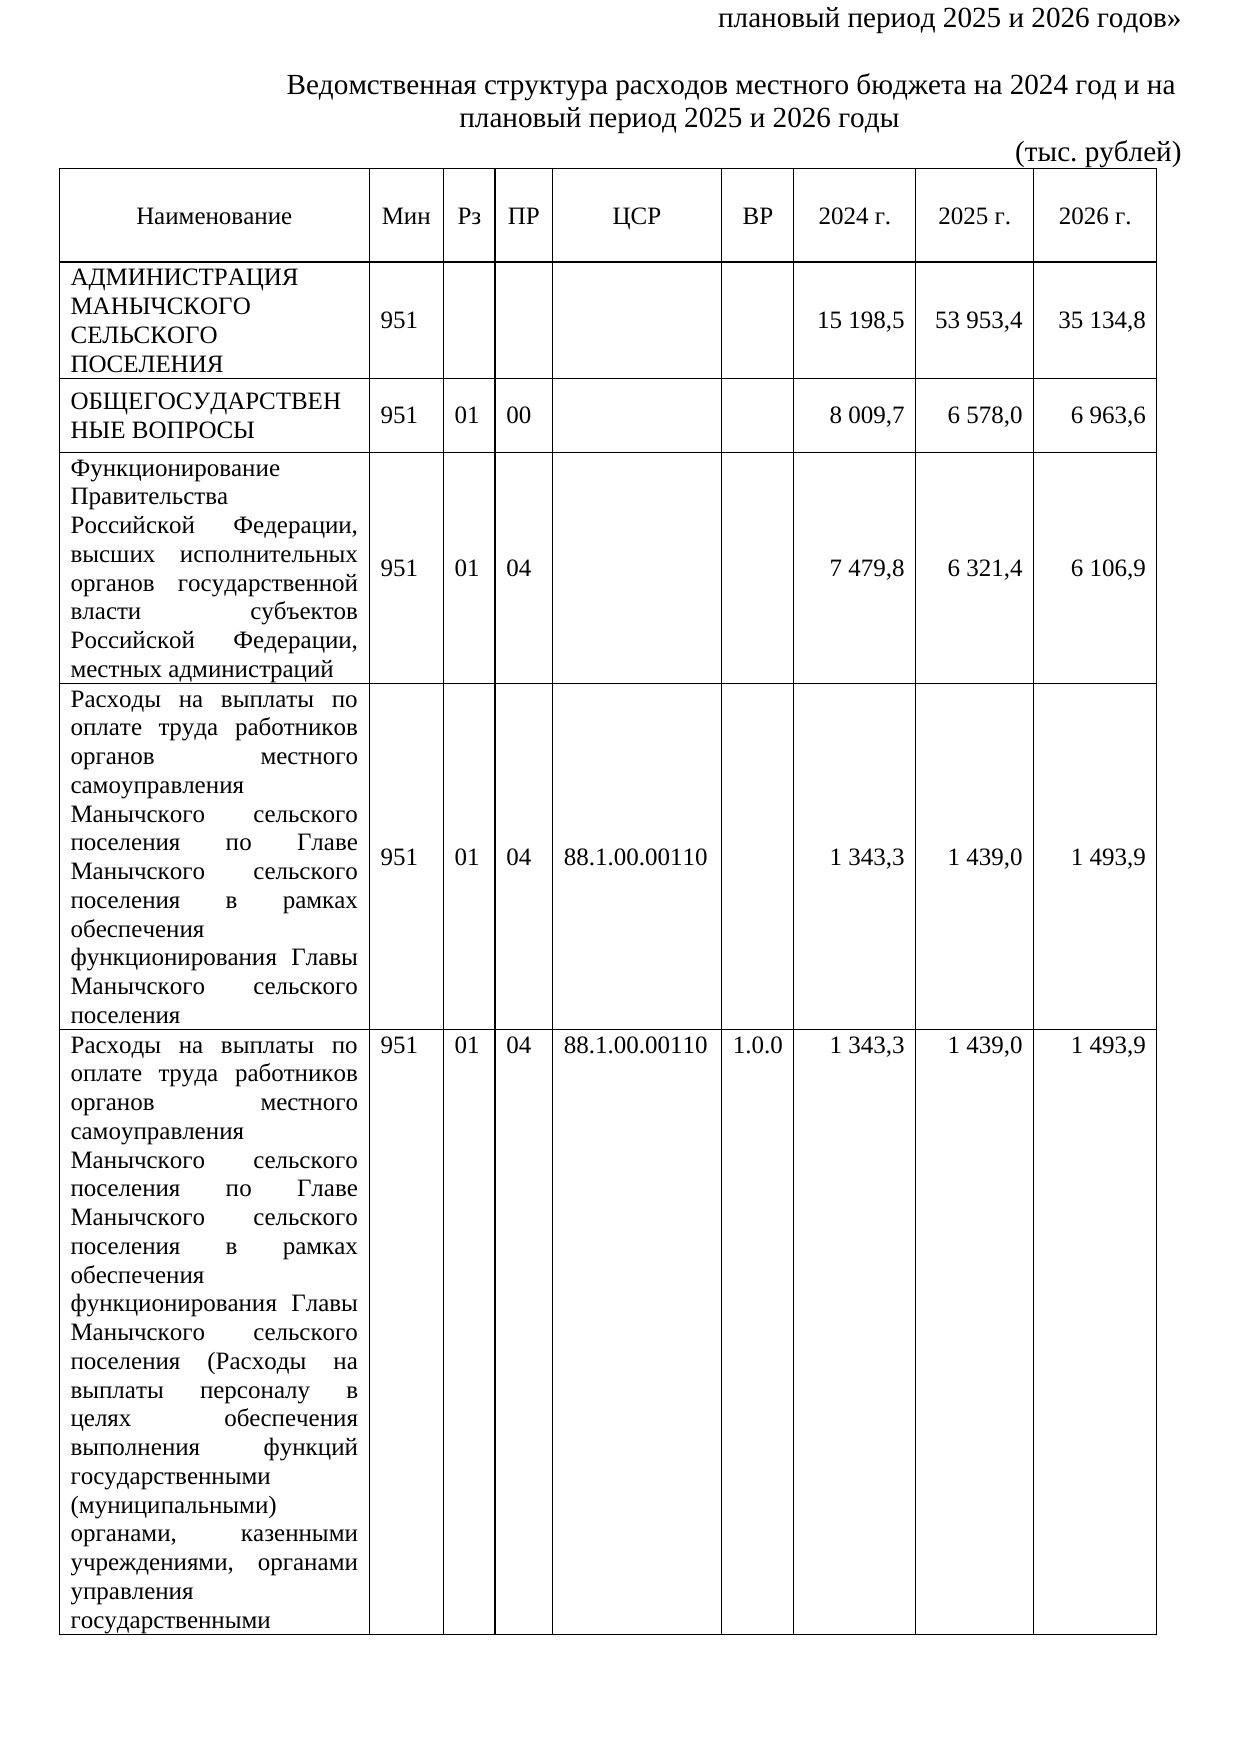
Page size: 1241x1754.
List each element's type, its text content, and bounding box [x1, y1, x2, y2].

table_cell 04 [496, 684, 552, 1029]
table_cell Расходы на выплаты по оплате труда работников органов местного самоуправления Манычского сельского поселения по Главе Манычского сельского поселения в рамках обеспечения функционирования Главы Манычского сельского поселения [60, 684, 369, 1029]
table_cell [722, 684, 793, 1029]
table_header Рз [444, 169, 494, 261]
table_cell 88.1.00.00110 [553, 1030, 721, 1633]
table_cell [722, 379, 793, 452]
table_cell 951 [370, 684, 443, 1029]
table_header ВР [722, 169, 793, 261]
table_cell 951 [370, 453, 443, 683]
table_cell 8 009,7 [794, 379, 915, 452]
table_cell 1 343,3 [794, 684, 915, 1029]
table_header Наименование [60, 169, 369, 261]
table_cell [722, 453, 793, 683]
table_cell [722, 263, 793, 377]
table_cell 53 953,4 [916, 263, 1033, 377]
table_cell 01 [444, 379, 494, 452]
table_header ПР [496, 169, 552, 261]
table_cell 1 439,0 [916, 684, 1033, 1029]
table_cell 00 [496, 379, 552, 452]
table_cell 01 [444, 453, 494, 683]
table_cell 1 493,9 [1034, 684, 1156, 1029]
table_cell 7 479,8 [794, 453, 915, 683]
table_cell [553, 379, 721, 452]
table_cell 35 134,8 [1034, 263, 1156, 377]
table_cell 01 [444, 1030, 494, 1633]
table_header ЦСР [553, 169, 721, 261]
table_cell [553, 453, 721, 683]
table_cell 01 [444, 684, 494, 1029]
table_cell 6 963,6 [1034, 379, 1156, 452]
table_cell ОБЩЕГОСУДАРСТВЕННЫЕ ВОПРОСЫ [60, 379, 369, 452]
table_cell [60, 1030, 369, 1633]
table_cell 951 [370, 379, 443, 452]
text плановый период 2025 и 2026 годов» [177, 0, 1181, 33]
table_header 2025 г. [916, 169, 1033, 261]
text Ведомственная структура расходов местного бюджета на 2024 год и на плановый период 2025 и 2026 годы [177, 67, 1181, 134]
table_cell 6 578,0 [916, 379, 1033, 452]
table_cell 04 [496, 1030, 552, 1633]
table_cell [496, 263, 552, 377]
table_header 2024 г. [794, 169, 915, 261]
table_header 2026 г. [1034, 169, 1156, 261]
table_cell 1 439,0 [916, 1030, 1033, 1633]
table_cell 1 343,3 [794, 1030, 915, 1633]
table_cell 6 321,4 [916, 453, 1033, 683]
table_cell 6 106,9 [1034, 453, 1156, 683]
table_cell 88.1.00.00110 [553, 684, 721, 1029]
table_cell 04 [496, 453, 552, 683]
table_cell 15 198,5 [794, 263, 915, 377]
table_cell 951 [370, 263, 443, 377]
table_cell Функционирование Правительства Российской Федерации, высших исполнительных органов государственной власти субъектов Российской Федерации, местных администраций [60, 453, 369, 683]
table_cell 1 493,9 [1034, 1030, 1156, 1633]
text (тыс. рублей) [177, 134, 1181, 168]
table_cell АДМИНИСТРАЦИЯ МАНЫЧСКОГО СЕЛЬСКОГО ПОСЕЛЕНИЯ [60, 263, 369, 377]
table_cell 951 [370, 1030, 443, 1633]
table_cell [553, 263, 721, 377]
table_cell [444, 263, 494, 377]
table_header Мин [370, 169, 443, 261]
table_cell 1.0.0 [722, 1030, 793, 1633]
